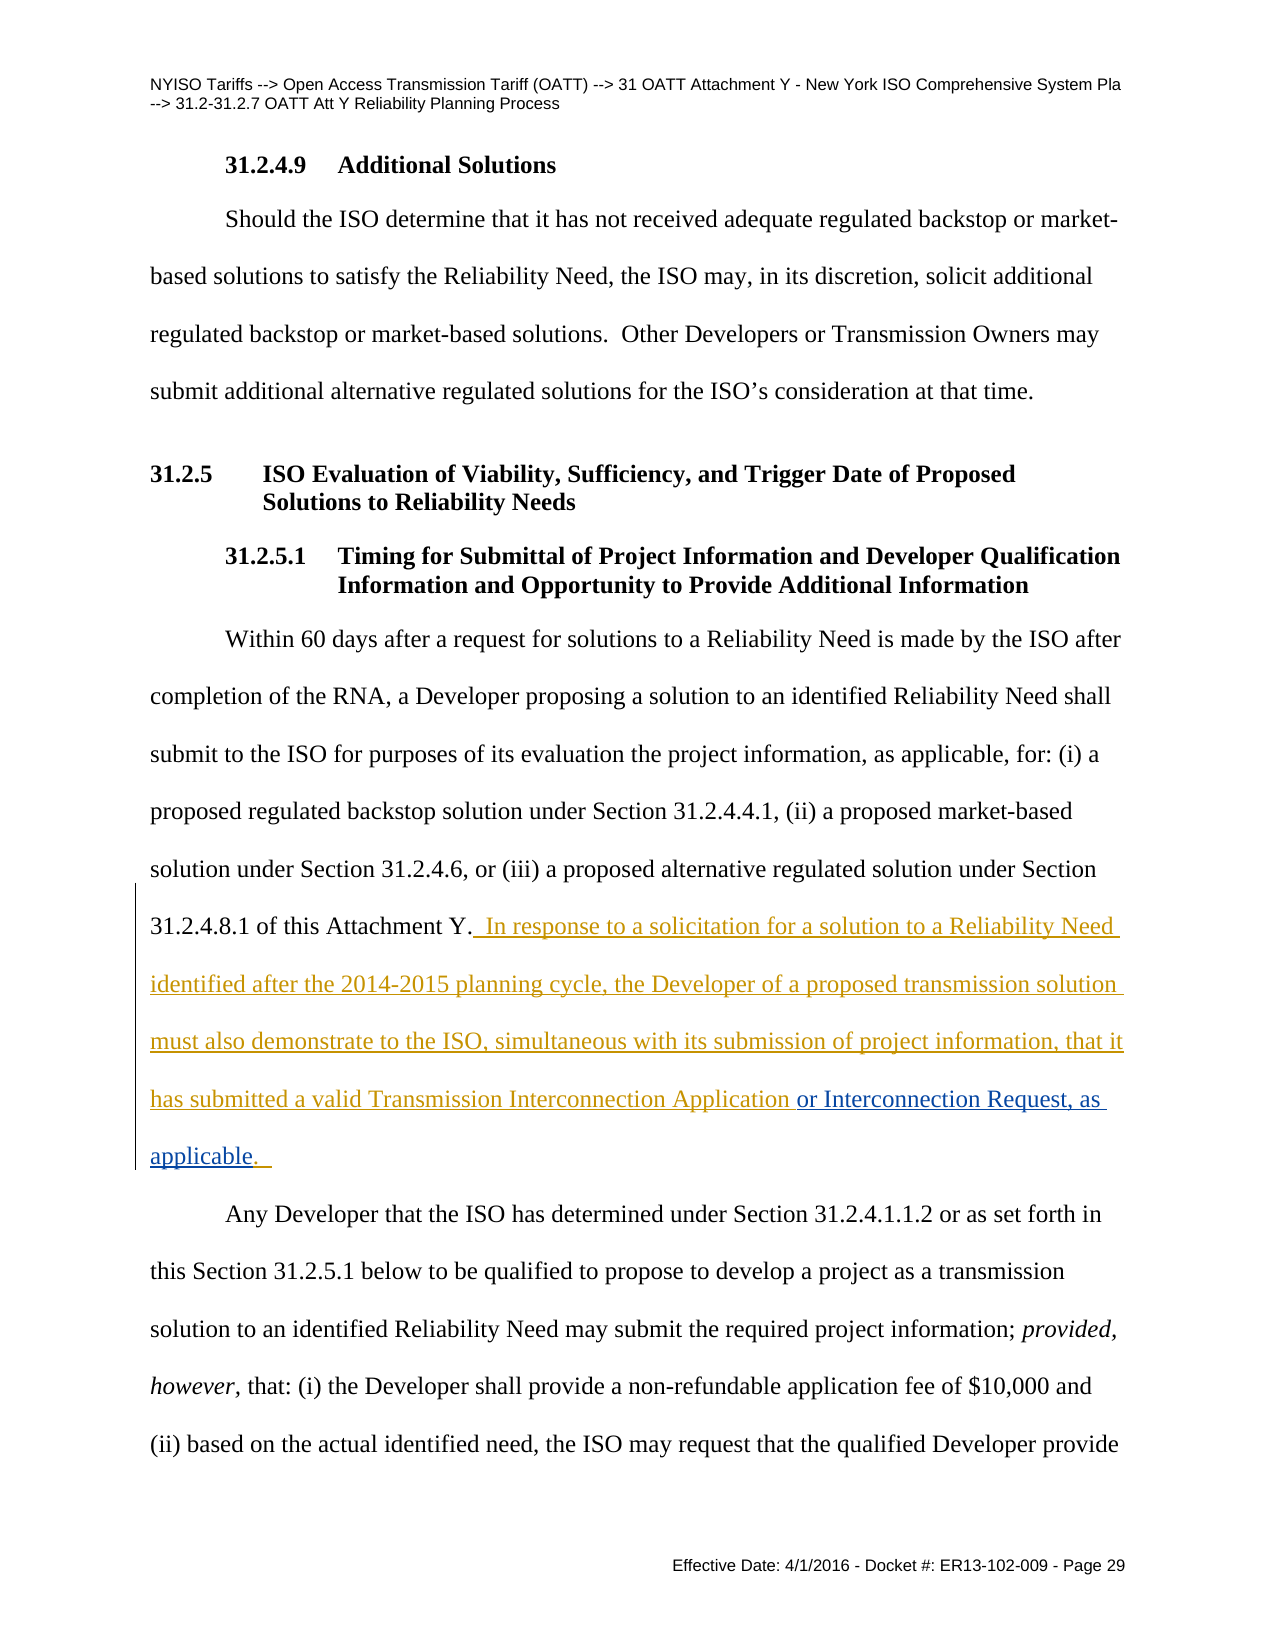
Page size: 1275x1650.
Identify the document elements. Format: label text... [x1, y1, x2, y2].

subtitle 31.2.5.1 Timing for Submittal of Project Information and Developer Qualification Information and Opportunity to Provide Additional Information [225, 541, 1125, 599]
text Should the ISO determine that it has not received adequate regulated backstop or market-based solutions to satisfy the Reliability Need, the ISO may, in its discretion, solicit additional regulated backstop or market-based solutions. Other Developers or Transmission Owners may submit additional alternative regulated solutions for the ISO’s consideration at that time. [150, 204, 1125, 405]
text Within 60 days after a request for solutions to a Reliability Need is made by the ISO after completion of the RNA, a Developer proposing a solution to an identified Reliability Need shall submit to the ISO for purposes of its evaluation the project information, as applicable, for: (i) a proposed regulated backstop solution under Section 31.2.4.4.1, (ii) a proposed market-based solution under Section 31.2.4.6, or (iii) a proposed alternative regulated solution under Section 31.2.4.8.1 of this Attachment Y. [150, 624, 1125, 1170]
subtitle 31.2.5 ISO Evaluation of Viability, Sufficiency, and Trigger Date of Proposed Solutions to Reliability Needs [150, 459, 1059, 516]
subtitle 31.2.4.9 Additional Solutions [225, 150, 1125, 179]
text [150, 1199, 1125, 1457]
